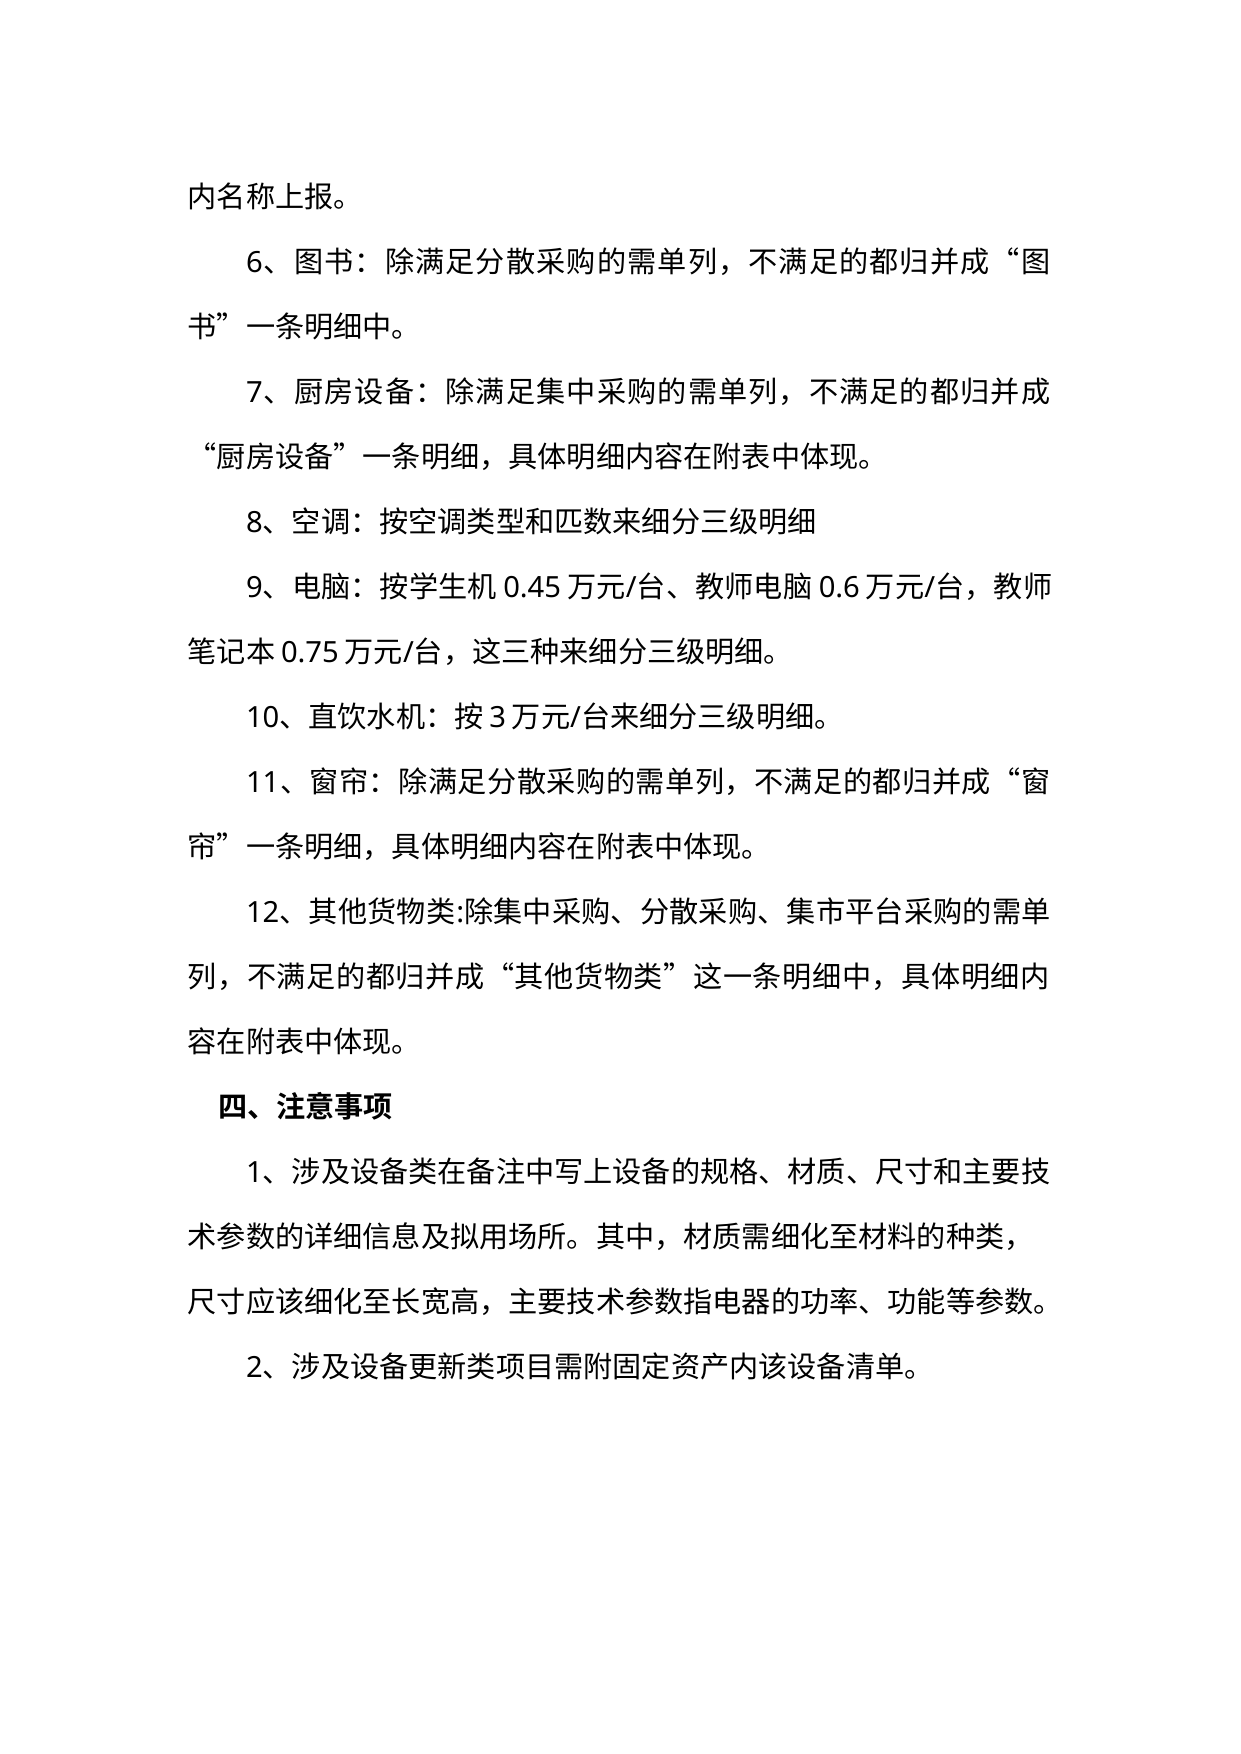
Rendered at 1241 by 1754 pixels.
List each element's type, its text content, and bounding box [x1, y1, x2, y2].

text 11、窗帘：除满足分散采购的需单列，不满足的都归并成“窗帘”一条明细，具体明细内容在附表中体现。 [187, 747, 1053, 877]
text 10、直饮水机：按3万元/台来细分三级明细。 [187, 682, 1053, 747]
text 四、注意事项 [187, 1072, 1053, 1137]
text 9、电脑：按学生机0.45万元/台、教师电脑0.6万元/台，教师笔记本0.75万元/台，这三种来细分三级明细。 [187, 552, 1053, 682]
text 1、涉及设备类在备注中写上设备的规格、材质、尺寸和主要技术参数的详细信息及拟用场所。其中，材质需细化至材料的种类，尺寸应该细化至长宽高，主要技术参数指电器的功率、功能等参数。 [187, 1137, 1053, 1332]
text 12、其他货物类:除集中采购、分散采购、集市平台采购的需单列，不满足的都归并成“其他货物类”这一条明细中，具体明细内容在附表中体现。 [187, 877, 1053, 1072]
text 2、涉及设备更新类项目需附固定资产内该设备清单。 [187, 1332, 1053, 1397]
text 8、空调：按空调类型和匹数来细分三级明细 [187, 487, 1053, 552]
text 7、厨房设备：除满足集中采购的需单列，不满足的都归并成“厨房设备”一条明细，具体明细内容在附表中体现。 [187, 357, 1053, 487]
text 6、图书：除满足分散采购的需单列，不满足的都归并成“图书”一条明细中。 [187, 227, 1053, 357]
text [187, 162, 1053, 227]
